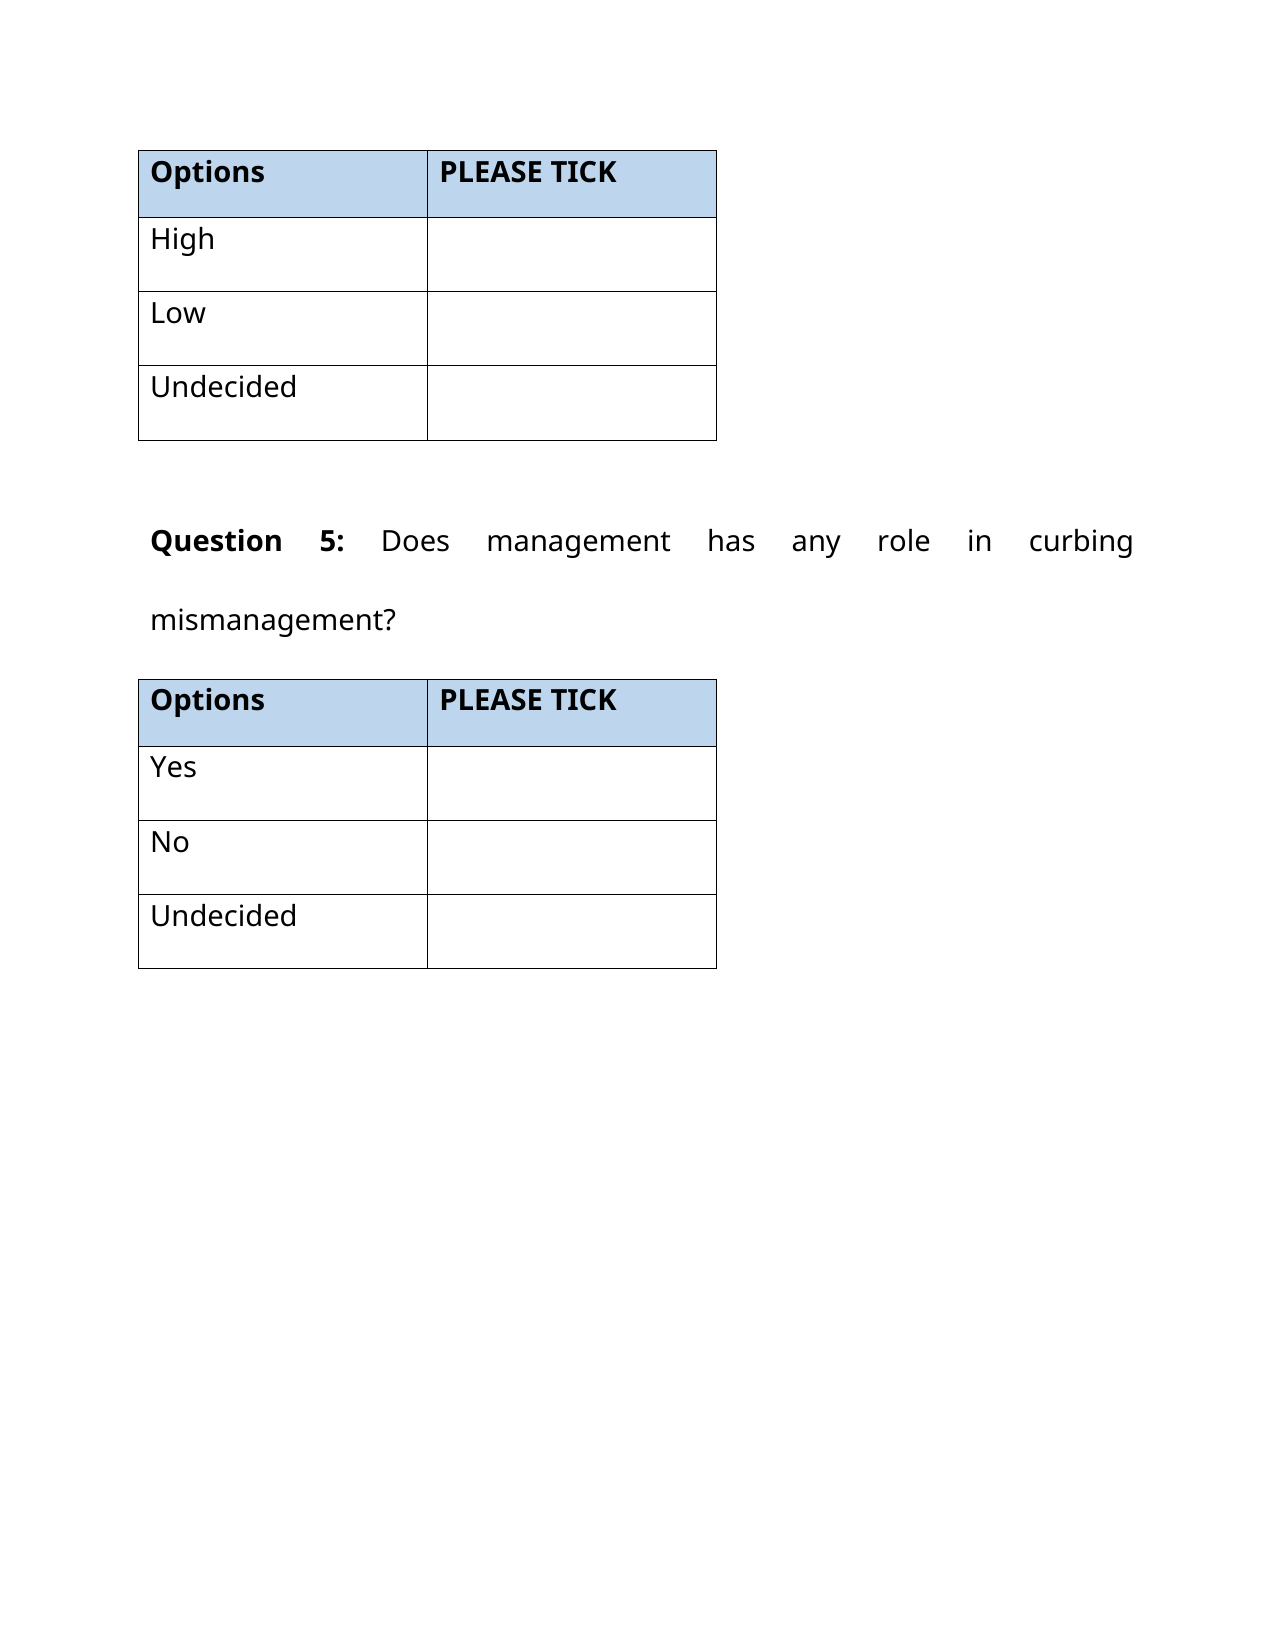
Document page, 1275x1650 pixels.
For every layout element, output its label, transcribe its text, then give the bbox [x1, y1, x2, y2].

table_cell Low [139, 292, 427, 365]
table_cell Yes [139, 747, 427, 820]
table_cell [428, 747, 716, 820]
table_cell Undecided [139, 895, 427, 968]
table_header PLEASE TICK [428, 680, 716, 746]
table_header Options [139, 680, 427, 746]
table_cell [428, 218, 716, 291]
table_cell [428, 292, 716, 365]
table_header PLEASE TICK [428, 151, 716, 217]
table_cell High [139, 218, 427, 291]
table_cell No [139, 821, 427, 894]
text Question 5: Does management has any role in curbing mismanagement? [150, 520, 1136, 639]
table_cell [428, 821, 716, 894]
table_cell [428, 895, 716, 968]
table_cell [428, 366, 716, 439]
table_header Options [139, 151, 427, 217]
table_cell Undecided [139, 366, 427, 439]
